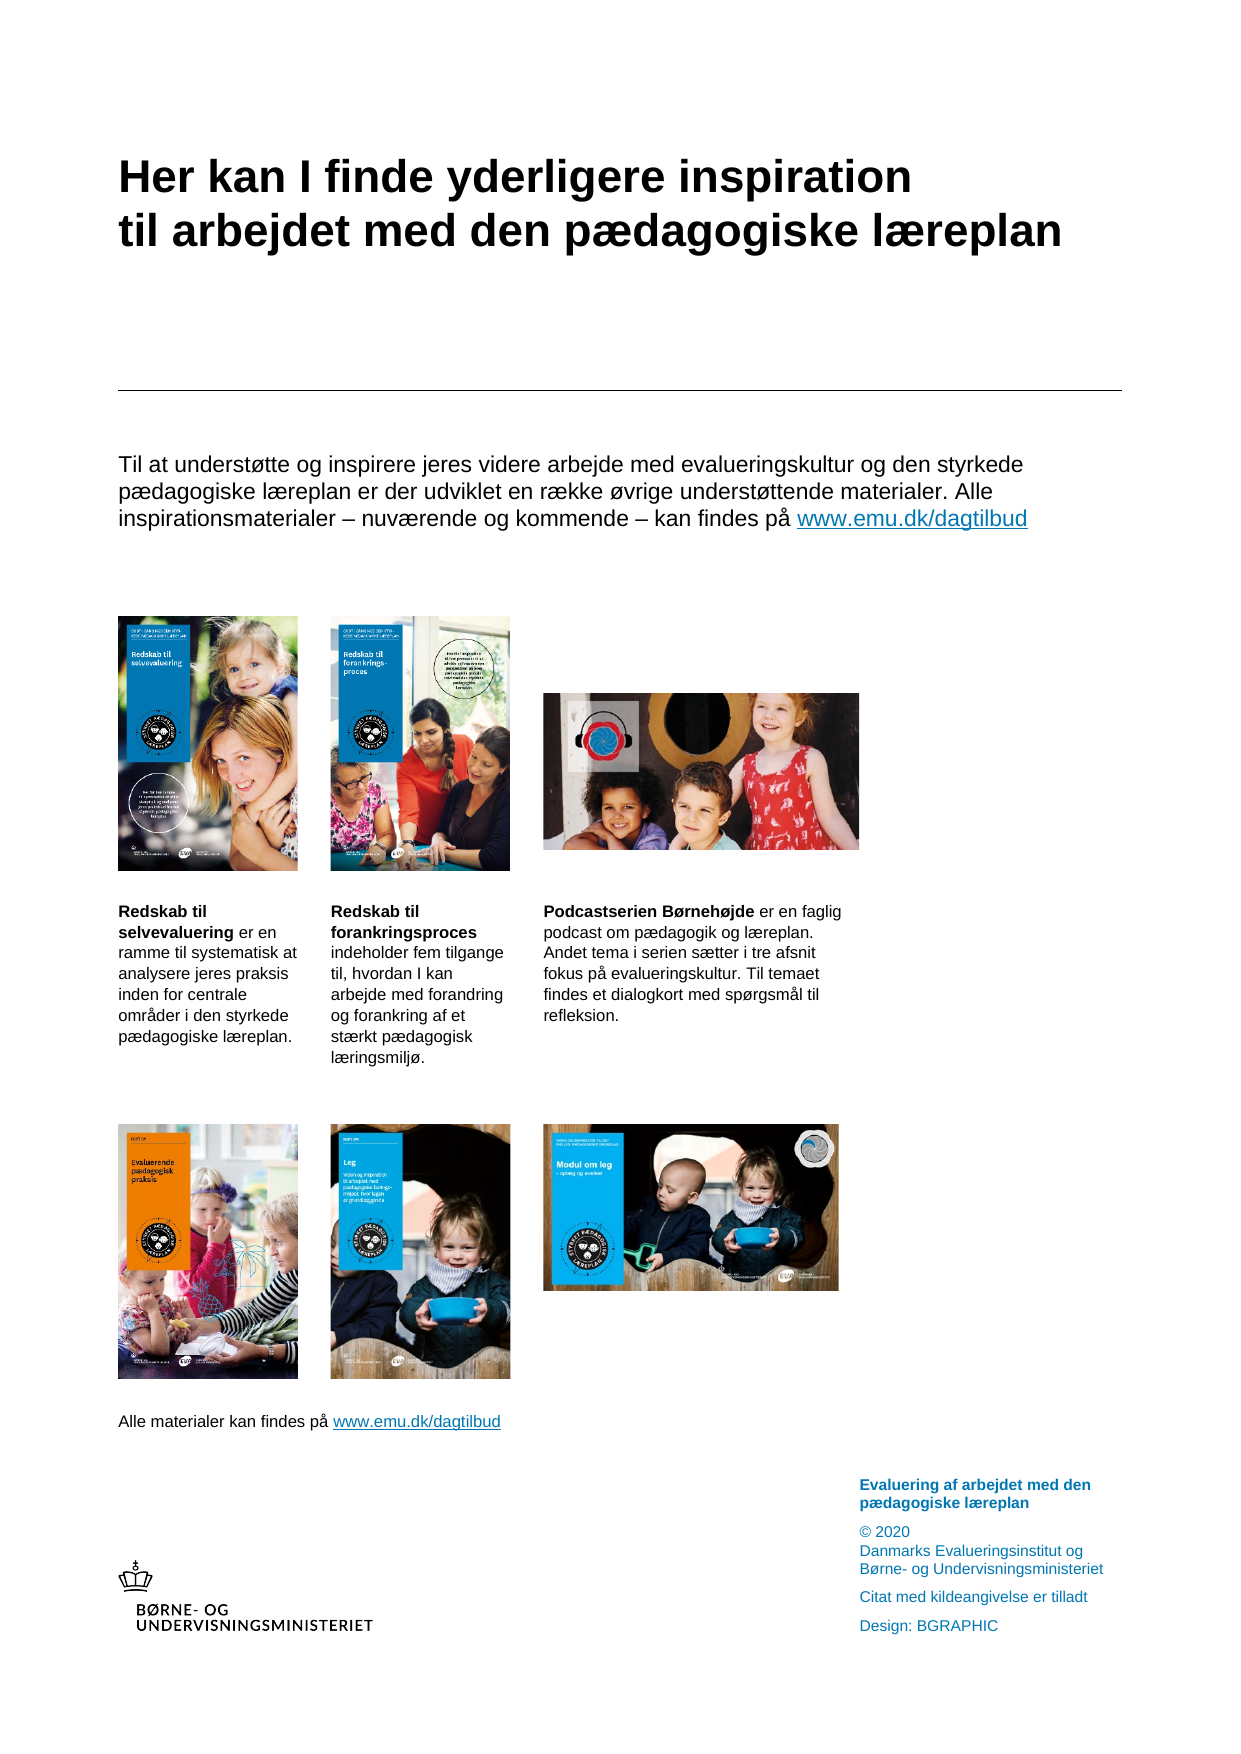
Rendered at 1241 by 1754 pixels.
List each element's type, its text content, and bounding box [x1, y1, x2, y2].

picture [543, 1124, 839, 1291]
table_header [118, 616, 331, 900]
table_cell [543, 1124, 859, 1408]
table_cell Podcastserien Børnehøjde er en faglig podcast om pædagogik og læreplan. Andet tema i serien sætter i tre afsnit fokus på evalueringskultur. Til temaet findes et dialogkort med spørgsmål til refleksion. [543, 900, 859, 1124]
table_cell Redskab til forankringsproces indeholder fem tilgange til, hvordan I kan arbejde med forandring og forankring af et stærkt pædagogisk læringsmiljø. [331, 900, 543, 1124]
table_cell Redskab til selvevaluering er en ramme til systematisk at analysere jeres praksis inden for centrale områder i den styrkede pædagogiske læreplan. [118, 900, 331, 1124]
table_header Her kan I finde yderligere inspiration til arbejdet med den pædagogiske læreplan [118, 148, 1122, 390]
table_header [543, 616, 862, 900]
table_cell [118, 1124, 331, 1408]
picture [118, 616, 298, 871]
picture [859, 1526, 870, 1537]
picture [330, 616, 510, 871]
picture [118, 1560, 373, 1631]
picture [543, 693, 860, 850]
picture [412, 1415, 418, 1427]
table_cell [331, 1124, 543, 1408]
picture [453, 1418, 459, 1428]
table_cell Til at understøtte og inspirere jeres videre arbejde med evalueringskultur og den styrkede pædagogiske læreplan er der udviklet en række øvrige understøttende materialer. Alle inspirationsmaterialer – nuværende og kommende – kan findes på www.emu.dk/dagtilbud [118, 391, 1122, 614]
picture [118, 1124, 298, 1379]
table_header [331, 616, 543, 900]
picture [330, 1124, 511, 1379]
